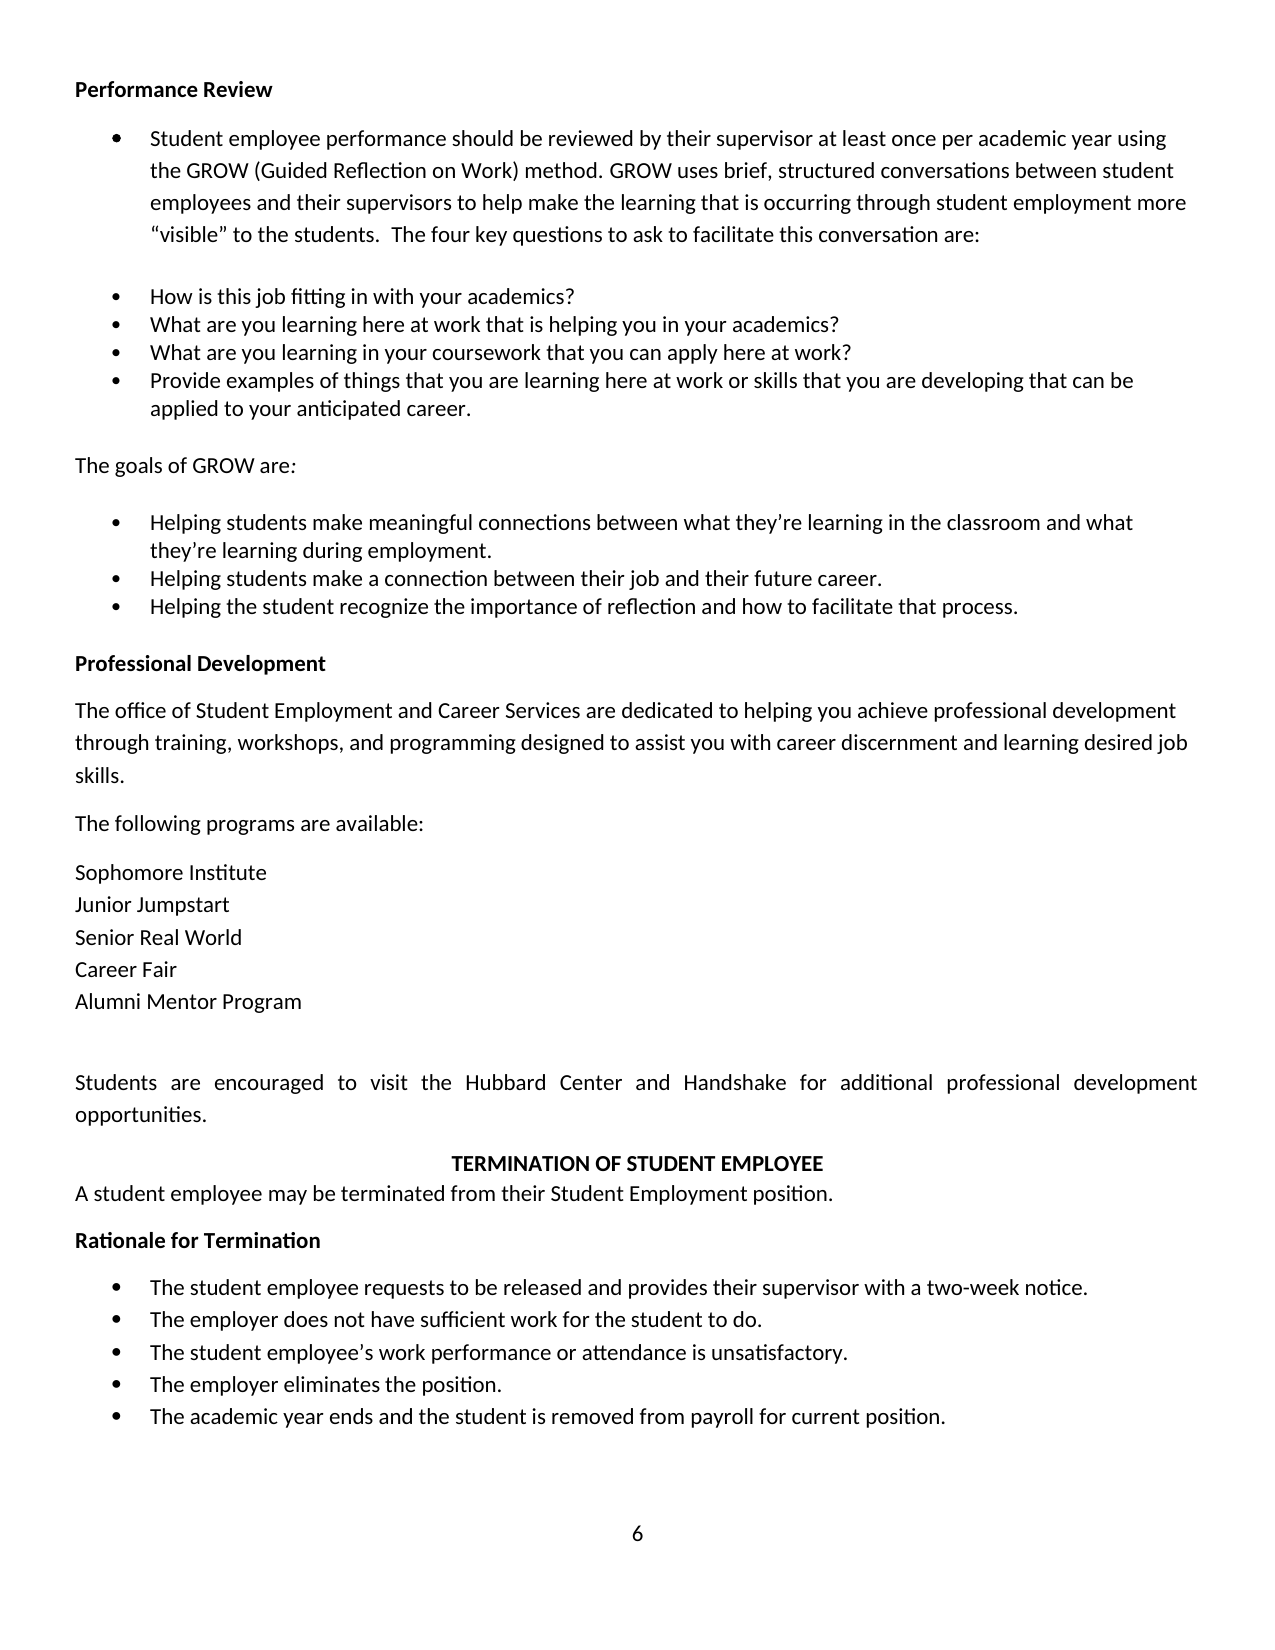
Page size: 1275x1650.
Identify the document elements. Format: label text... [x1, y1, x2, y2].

text The office of Student Employment and Career Services are dedicated to helping you achieve professional development through training, workshops, and programming designed to assist you with career discernment and learning desired job skills. [75, 696, 1200, 789]
list The employer does not have sufficient work for the student to do. [112, 1305, 1200, 1333]
list What are you learning in your coursework that you can apply here at work? [112, 338, 1200, 366]
list Helping students make meaningful connections between what they’re learning in the classroom and what they’re learning during employment. [112, 508, 1200, 564]
text Professional Development [75, 649, 1200, 677]
list The student employee’s work performance or attendance is unsatisfactory. [112, 1338, 1200, 1366]
list The student employee requests to be released and provides their supervisor with a two-week notice. [112, 1273, 1200, 1301]
list Helping the student recognize the importance of reflection and how to facilitate that process. [112, 592, 1200, 620]
text Performance Review [75, 75, 1200, 103]
text The goals of GROW are: [75, 451, 1200, 479]
list Helping students make a connection between their job and their future career. [112, 564, 1200, 592]
list The academic year ends and the student is removed from payroll for current position. [112, 1402, 1200, 1430]
text Junior Jumpstart [75, 891, 1200, 919]
text Students are encouraged to visit the Hubbard Center and Handshake for additional professional development opportunities. [75, 1068, 1200, 1128]
list The employer eliminates the position. [112, 1370, 1200, 1398]
text The following programs are available: [75, 809, 1200, 838]
list What are you learning here at work that is helping you in your academics? [112, 310, 1200, 338]
text Senior Real World [75, 923, 1200, 951]
list Provide examples of things that you are learning here at work or skills that you are developing that can be applied to your anticipated career. [112, 366, 1200, 422]
list How is this job fitting in with your academics? [112, 282, 1200, 310]
text Rationale for Termination [75, 1226, 1200, 1254]
text Career Fair [75, 955, 1200, 983]
text A student employee may be terminated from their Student Employment position. [75, 1179, 1200, 1207]
text Alumni Mentor Program [75, 987, 1200, 1015]
subtitle TERMINATION OF STUDENT EMPLOYEE [75, 1149, 1200, 1177]
text Sophomore Institute [75, 858, 1200, 886]
list Student employee performance should be reviewed by their supervisor at least once per academic year using the GROW (Guided Reflection on Work) method. GROW uses brief, structured conversations between student employees and their supervisors to help make the learning that is occurring through student employment more “visible” to the students. The four key questions to ask to facilitate this conversation are: [112, 124, 1200, 248]
